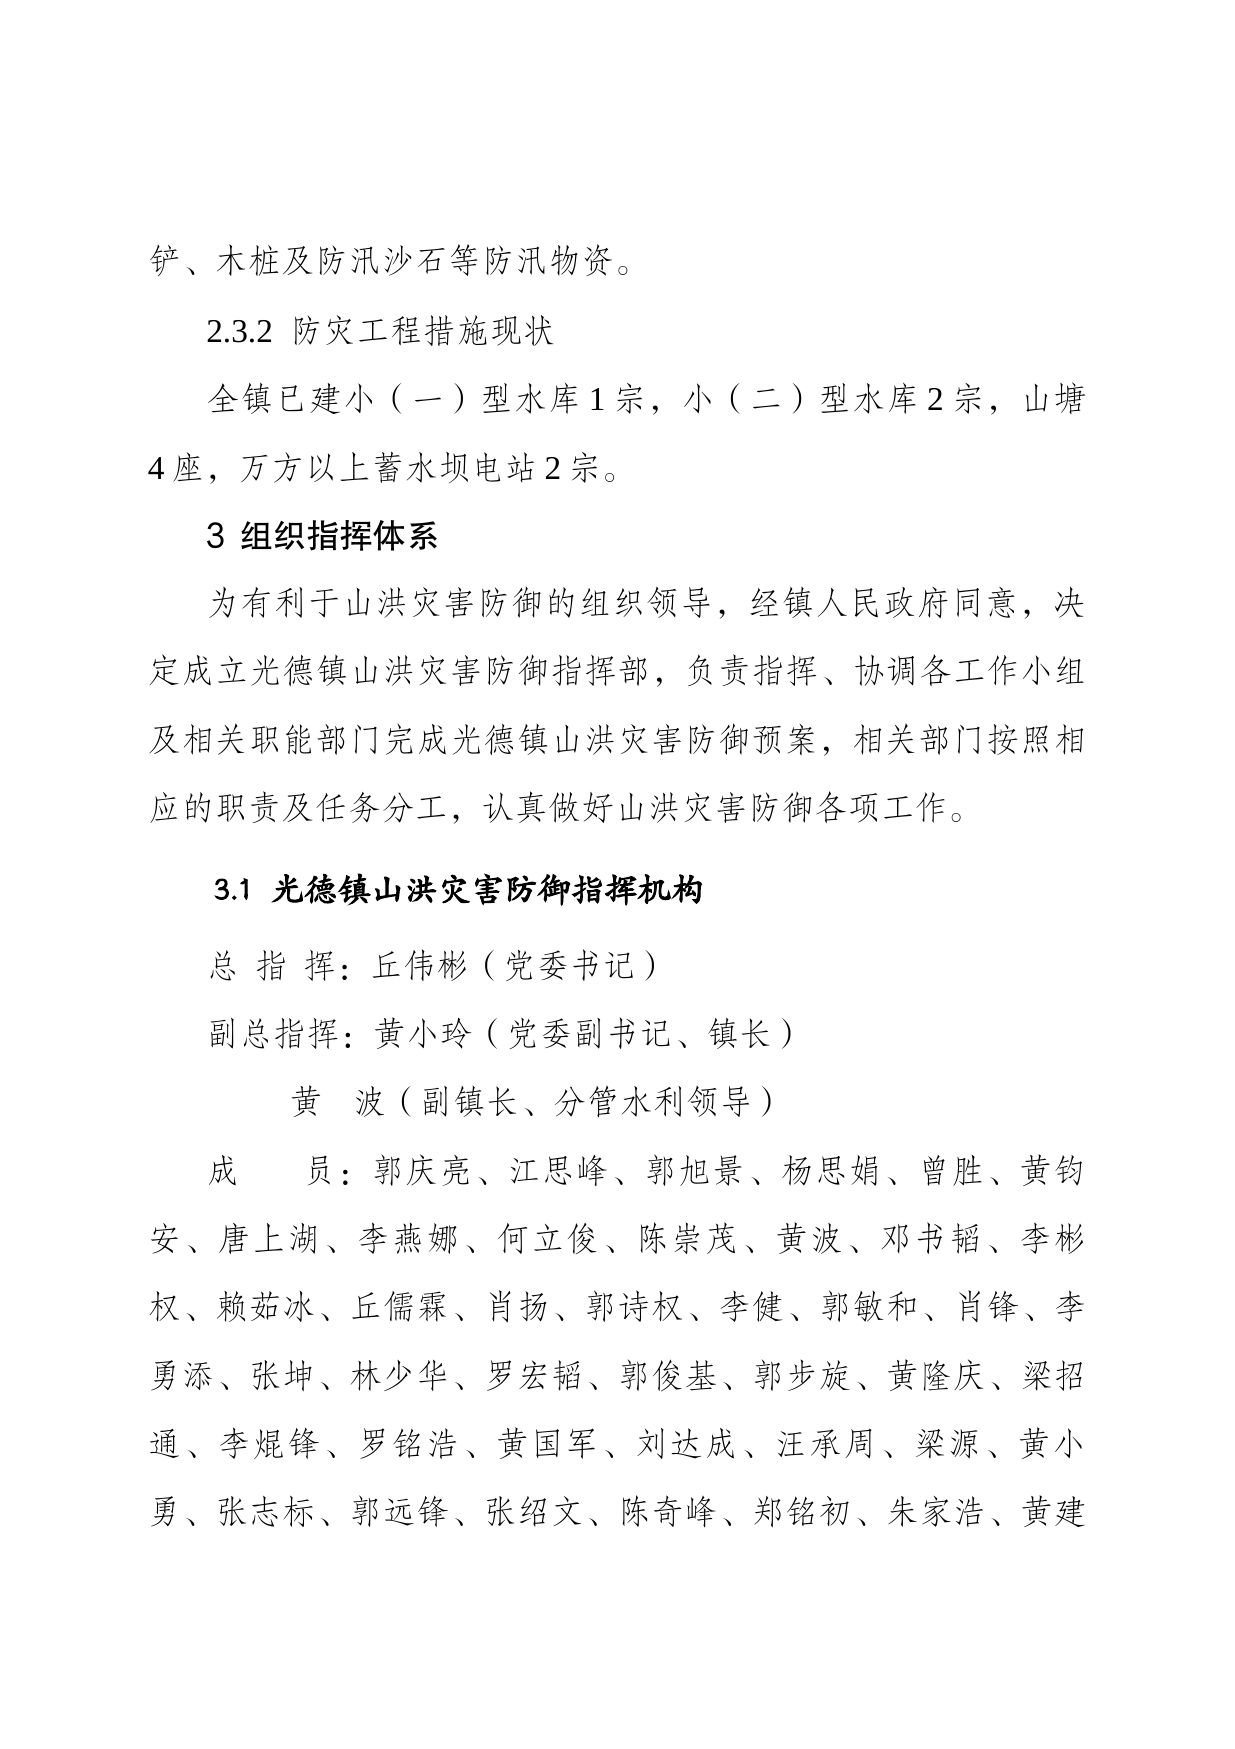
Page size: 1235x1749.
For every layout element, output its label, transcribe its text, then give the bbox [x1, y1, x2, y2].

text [148, 1138, 1087, 1548]
text 2.3.2 防灾工程措施现状 [148, 297, 1087, 365]
text 总 指 挥：丘伟彬（党委书记） [148, 933, 1087, 1001]
text 副总指挥：黄小玲（党委副书记、镇长） [148, 1001, 1087, 1069]
text 黄 波（副镇长、分管水利领导） [148, 1069, 1087, 1138]
text 3 组织指挥体系 [148, 502, 1087, 570]
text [148, 228, 1087, 297]
text 3.1 光德镇山洪灾害防御指挥机构 [148, 854, 1087, 922]
text 为有利于山洪灾害防御的组织领导，经镇人民政府同意，决定成立光德镇山洪灾害防御指挥部，负责指挥、协调各工作小组及相关职能部门完成光德镇山洪灾害防御预案，相关部门按照相应的职责及任务分工，认真做好山洪灾害防御各项工作。 [148, 570, 1087, 843]
text 全镇已建小（一）型水库1宗，小（二）型水库2宗，山塘4座，万方以上蓄水坝电站2宗。 [148, 365, 1087, 502]
